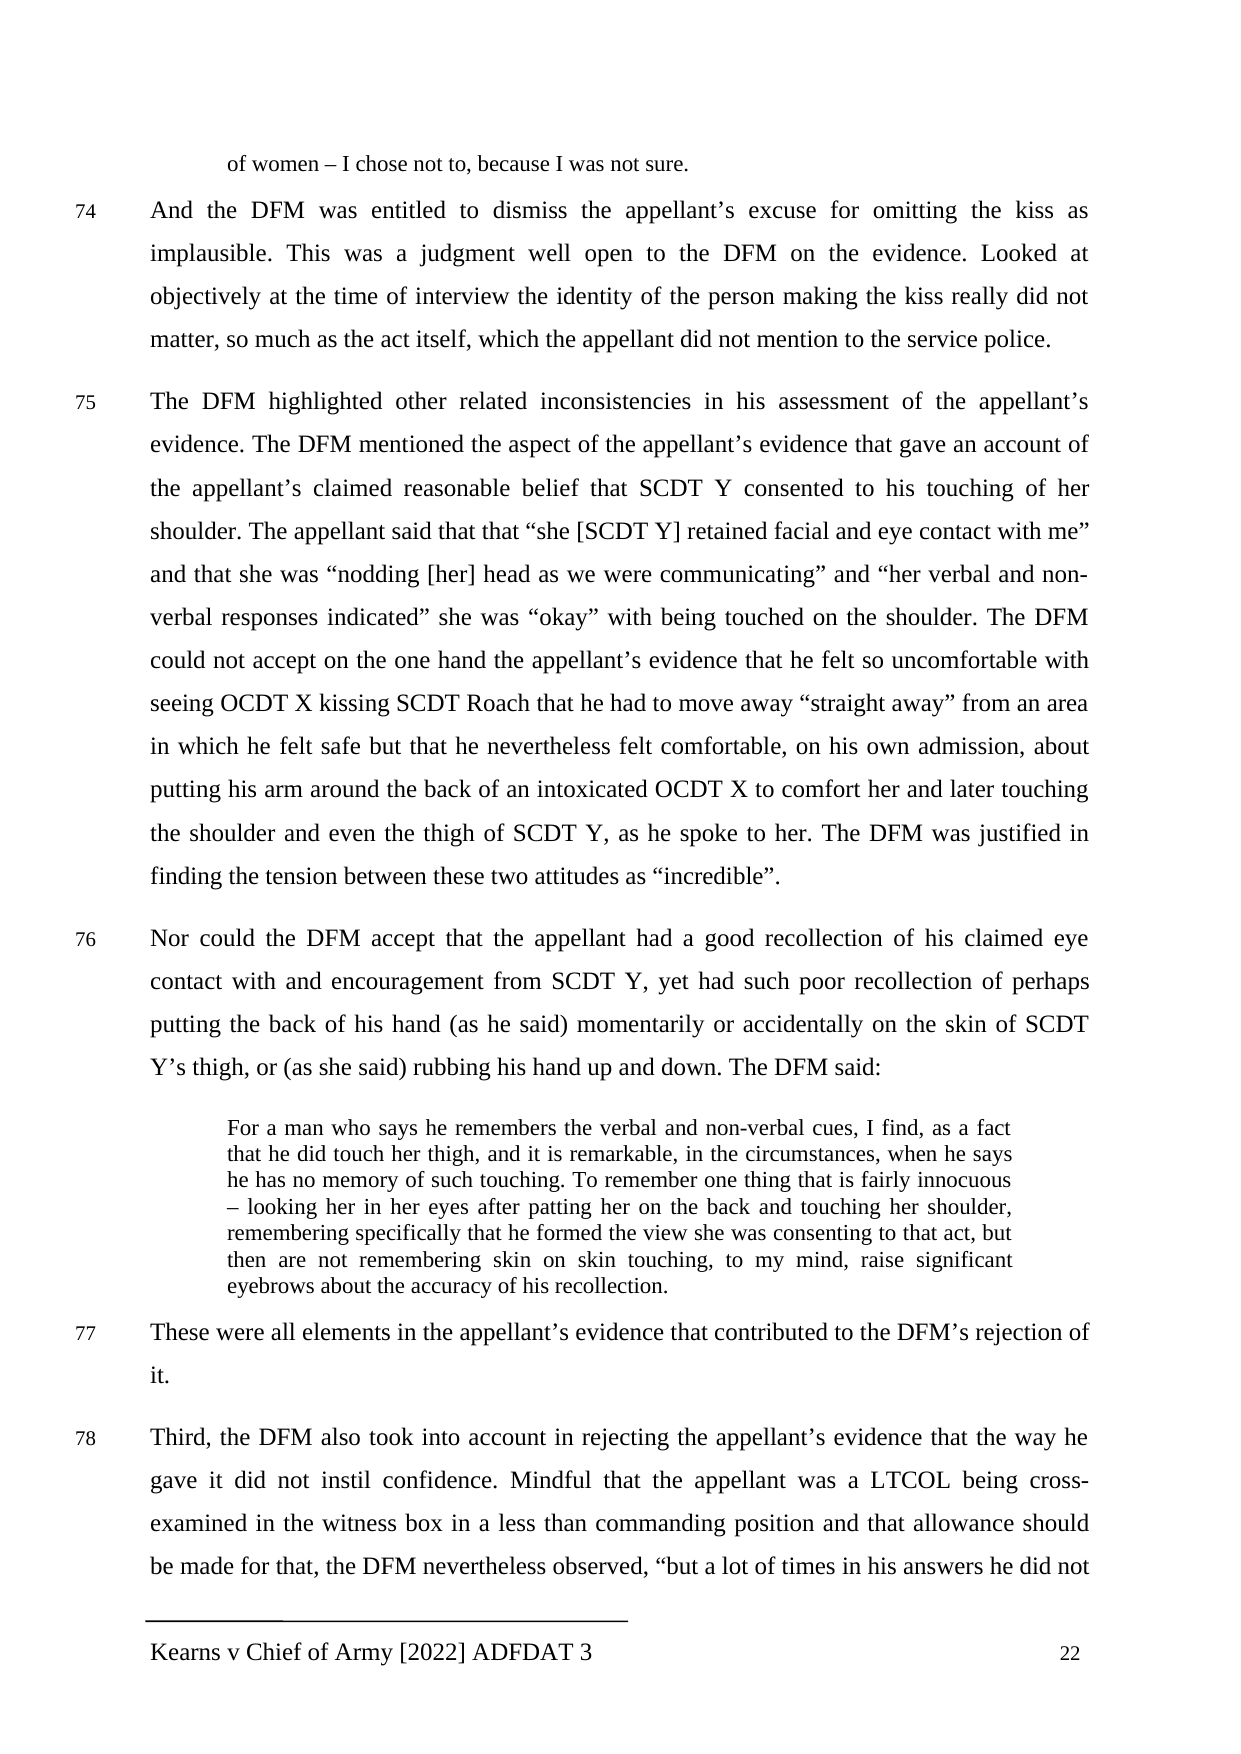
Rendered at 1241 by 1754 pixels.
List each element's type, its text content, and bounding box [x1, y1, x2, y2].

text The DFM highlighted other related inconsistencies in his assessment of the appellant’s evidence. The DFM mentioned the aspect of the appellant’s evidence that gave an account of the appellant’s claimed reasonable belief that SCDT Y consented to his touching of her shoulder. The appellant said that that “she [SCDT Y] retained facial and eye contact with me” and that she was “nodding [her] head as we were communicating” and “her verbal and non-verbal responses indicated” she was “okay” with being touched on the shoulder. The DFM could not accept on the one hand the appellant’s evidence that he felt so uncomfortable with seeing OCDT X kissing SCDT Roach that he had to move away “straight away” from an area in which he felt safe but that he nevertheless felt comfortable, on his own admission, about putting his arm around the back of an intoxicated OCDT X to comfort her and later touching the shoulder and even the thigh of SCDT Y, as he spoke to her. The DFM was justified in finding the tension between these two attitudes as “incredible”. [75, 386, 1090, 889]
text For a man who says he remembers the verbal and non-verbal cues, I find, as a fact that he did touch her thigh, and it is remarkable, in the circumstances, when he says he has no memory of such touching. To remember one thing that is fairly innocuous – looking her in her eyes after patting her on the back and touching her shoulder, remembering specifically that he formed the view she was consenting to that act, but then are not remembering skin on skin touching, to my mind, raise significant eyebrows about the accuracy of his recollection. [227, 1114, 1013, 1298]
text Nor could the DFM accept that the appellant had a good recollection of his claimed eye contact with and encouragement from SCDT Y, yet had such poor recollection of perhaps putting the back of his hand (as he said) momentarily or accidentally on the skin of SCDT Y’s thigh, or (as she said) rubbing his hand up and down. The DFM said: [75, 923, 1090, 1081]
text These were all elements in the appellant’s evidence that contributed to the DFM’s rejection of it. [75, 1317, 1090, 1389]
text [75, 1422, 1090, 1580]
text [227, 150, 1013, 176]
text And the DFM was entitled to dismiss the appellant’s excuse for omitting the kiss as implausible. This was a judgment well open to the DFM on the evidence. Looked at objectively at the time of interview the identity of the person making the kiss really did not matter, so much as the act itself, which the appellant did not mention to the service police. [75, 195, 1090, 353]
